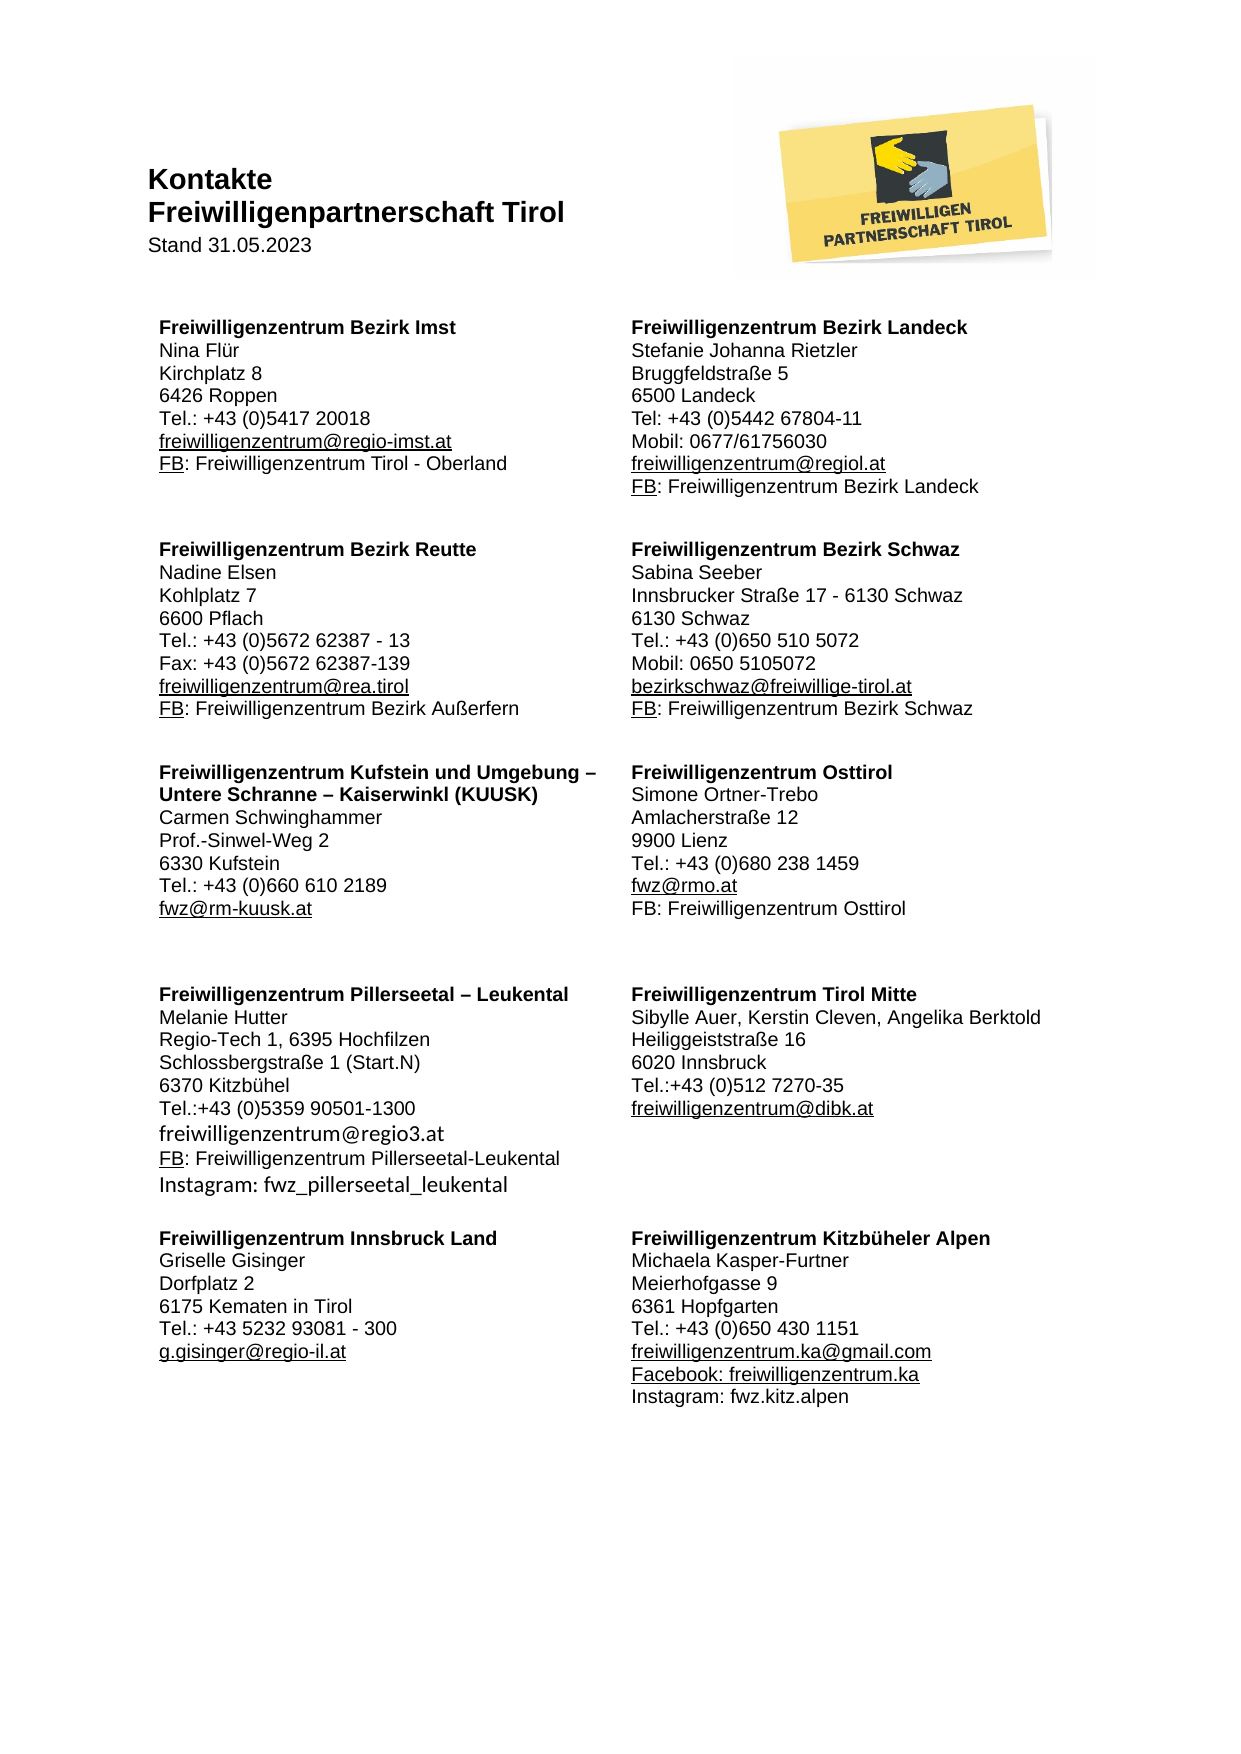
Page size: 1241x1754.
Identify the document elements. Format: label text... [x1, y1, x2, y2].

table_header Freiwilligenzentrum Bezirk Imst Nina Flür Kirchplatz 8 6426 Roppen Tel.: +43 (0)5417 20018 freiwilligenzentrum@regio-imst.at FB: Freiwilligenzentrum Tirol - Oberland [148, 310, 620, 532]
table_cell Freiwilligenzentrum Kitzbüheler Alpen Michaela Kasper-Furtner Meierhofgasse 9 6361 Hopfgarten Tel.: +43 (0)650 430 1151 freiwilligenzentrum.ka@gmail.com Facebook: freiwilligenzentrum.ka Instagram: fwz.kitz.alpen [620, 1221, 1093, 1443]
table_cell Freiwilligenzentrum Tirol Mitte Sibylle Auer, Kerstin Cleven, Angelika Berktold Heiliggeiststraße 16 6020 Innsbruck Tel.:+43 (0)512 7270-35 freiwilligenzentrum@dibk.at [620, 977, 1093, 1221]
table_header Freiwilligenzentrum Bezirk Landeck Stefanie Johanna Rietzler Bruggfeldstraße 5 6500 Landeck Tel: +43 (0)5442 67804-11 Mobil: 0677/61756030 freiwilligenzentrum@regiol.at FB: Freiwilligenzentrum Bezirk Landeck [620, 310, 1093, 532]
table_cell Freiwilligenzentrum Kufstein und Umgebung – Untere Schranne – Kaiserwinkl (KUUSK) Carmen Schwinghammer Prof.-Sinwel-Weg 2 6330 Kufstein Tel.: +43 (0)660 610 2189 fwz@rm-kuusk.at [148, 755, 620, 977]
subtitle Kontakte Freiwilligenpartnerschaft Tirol Stand 31.05.2023 [148, 162, 734, 257]
table_cell Freiwilligenzentrum Osttirol Simone Ortner-Trebo Amlacherstraße 12 9900 Lienz Tel.: +43 (0)680 238 1459 fwz@rmo.at FB: Freiwilligenzentrum Osttirol [620, 755, 1093, 977]
table_cell Freiwilligenzentrum Bezirk Schwaz Sabina Seeber Innsbrucker Straße 17 - 6130 Schwaz 6130 Schwaz Tel.: +43 (0)650 510 5072 Mobil: 0650 5105072 bezirkschwaz@freiwillige-tirol.at FB: Freiwilligenzentrum Bezirk Schwaz [620, 532, 1093, 754]
table_cell Freiwilligenzentrum Innsbruck Land Griselle Gisinger Dorfplatz 2 6175 Kematen in Tirol Tel.: +43 5232 93081 - 300 g.gisinger@regio-il.at [148, 1221, 620, 1443]
table_cell Freiwilligenzentrum Pillerseetal – Leukental Melanie Hutter Regio-Tech 1, 6395 Hochfilzen Schlossbergstraße 1 (Start.N) 6370 Kitzbühel Tel.:+43 (0)5359 90501-1300 freiwilligenzentrum@regio3.at FB: Freiwilligenzentrum Pillerseetal-Leukental Instagram: fwz_pillerseetal_leukental [148, 977, 620, 1221]
picture [734, 56, 1097, 279]
table_cell Freiwilligenzentrum Bezirk Reutte Nadine Elsen Kohlplatz 7 6600 Pflach Tel.: +43 (0)5672 62387 - 13 Fax: +43 (0)5672 62387-139 freiwilligenzentrum@rea.tirol FB: Freiwilligenzentrum Bezirk Außerfern [148, 532, 620, 754]
